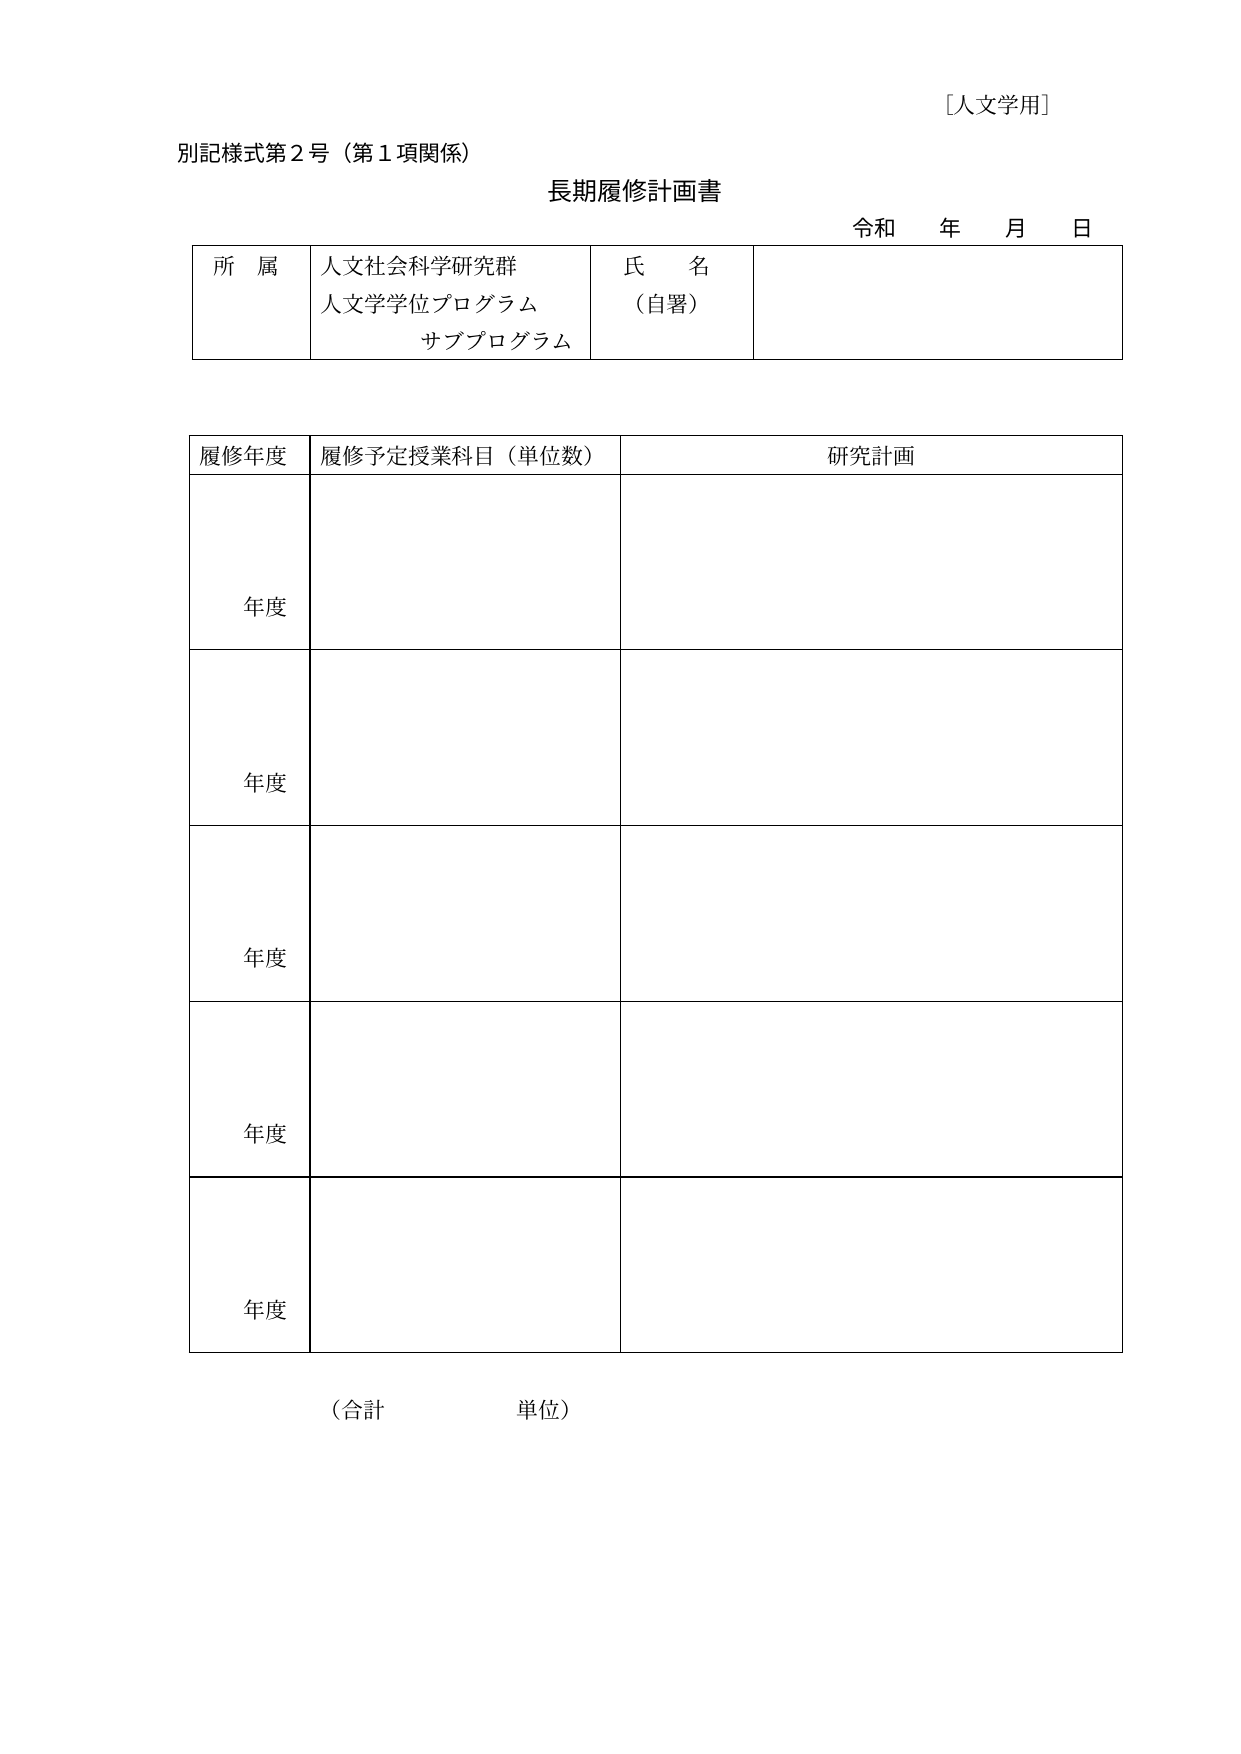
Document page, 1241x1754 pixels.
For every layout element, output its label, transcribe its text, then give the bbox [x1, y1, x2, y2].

table_header [754, 246, 1122, 359]
table_cell [311, 1002, 620, 1176]
table_cell 年度 [190, 650, 309, 825]
text 令和 年 月 日 [177, 208, 1092, 245]
table_cell [621, 650, 1122, 825]
text （合計 単位） [177, 1391, 1092, 1428]
text 別記様式第２号（第１項関係） [177, 133, 1092, 170]
table_cell [311, 475, 620, 649]
table_cell 年度 [190, 475, 309, 649]
table_cell [311, 826, 620, 1001]
table_header 人文社会科学研究群 人文学学位プログラム サブプログラム [311, 246, 590, 359]
table_cell [311, 650, 620, 825]
table_cell 年度 [190, 1002, 309, 1176]
text 長期履修計画書 [177, 170, 1092, 208]
table_header 履修予定授業科目（単位数） [311, 436, 620, 473]
table_header 所 属 [193, 246, 310, 359]
table_header 氏 名 （自署） [591, 246, 753, 359]
table_header 履修年度 [190, 436, 309, 473]
table_cell [621, 475, 1122, 649]
table_header 研究計画 [621, 436, 1122, 473]
table_cell [621, 1002, 1122, 1176]
table_cell [621, 826, 1122, 1001]
table_cell [621, 1178, 1122, 1352]
table_cell [311, 1178, 620, 1352]
table_cell 年度 [190, 826, 309, 1001]
table_cell 年度 [190, 1178, 309, 1352]
